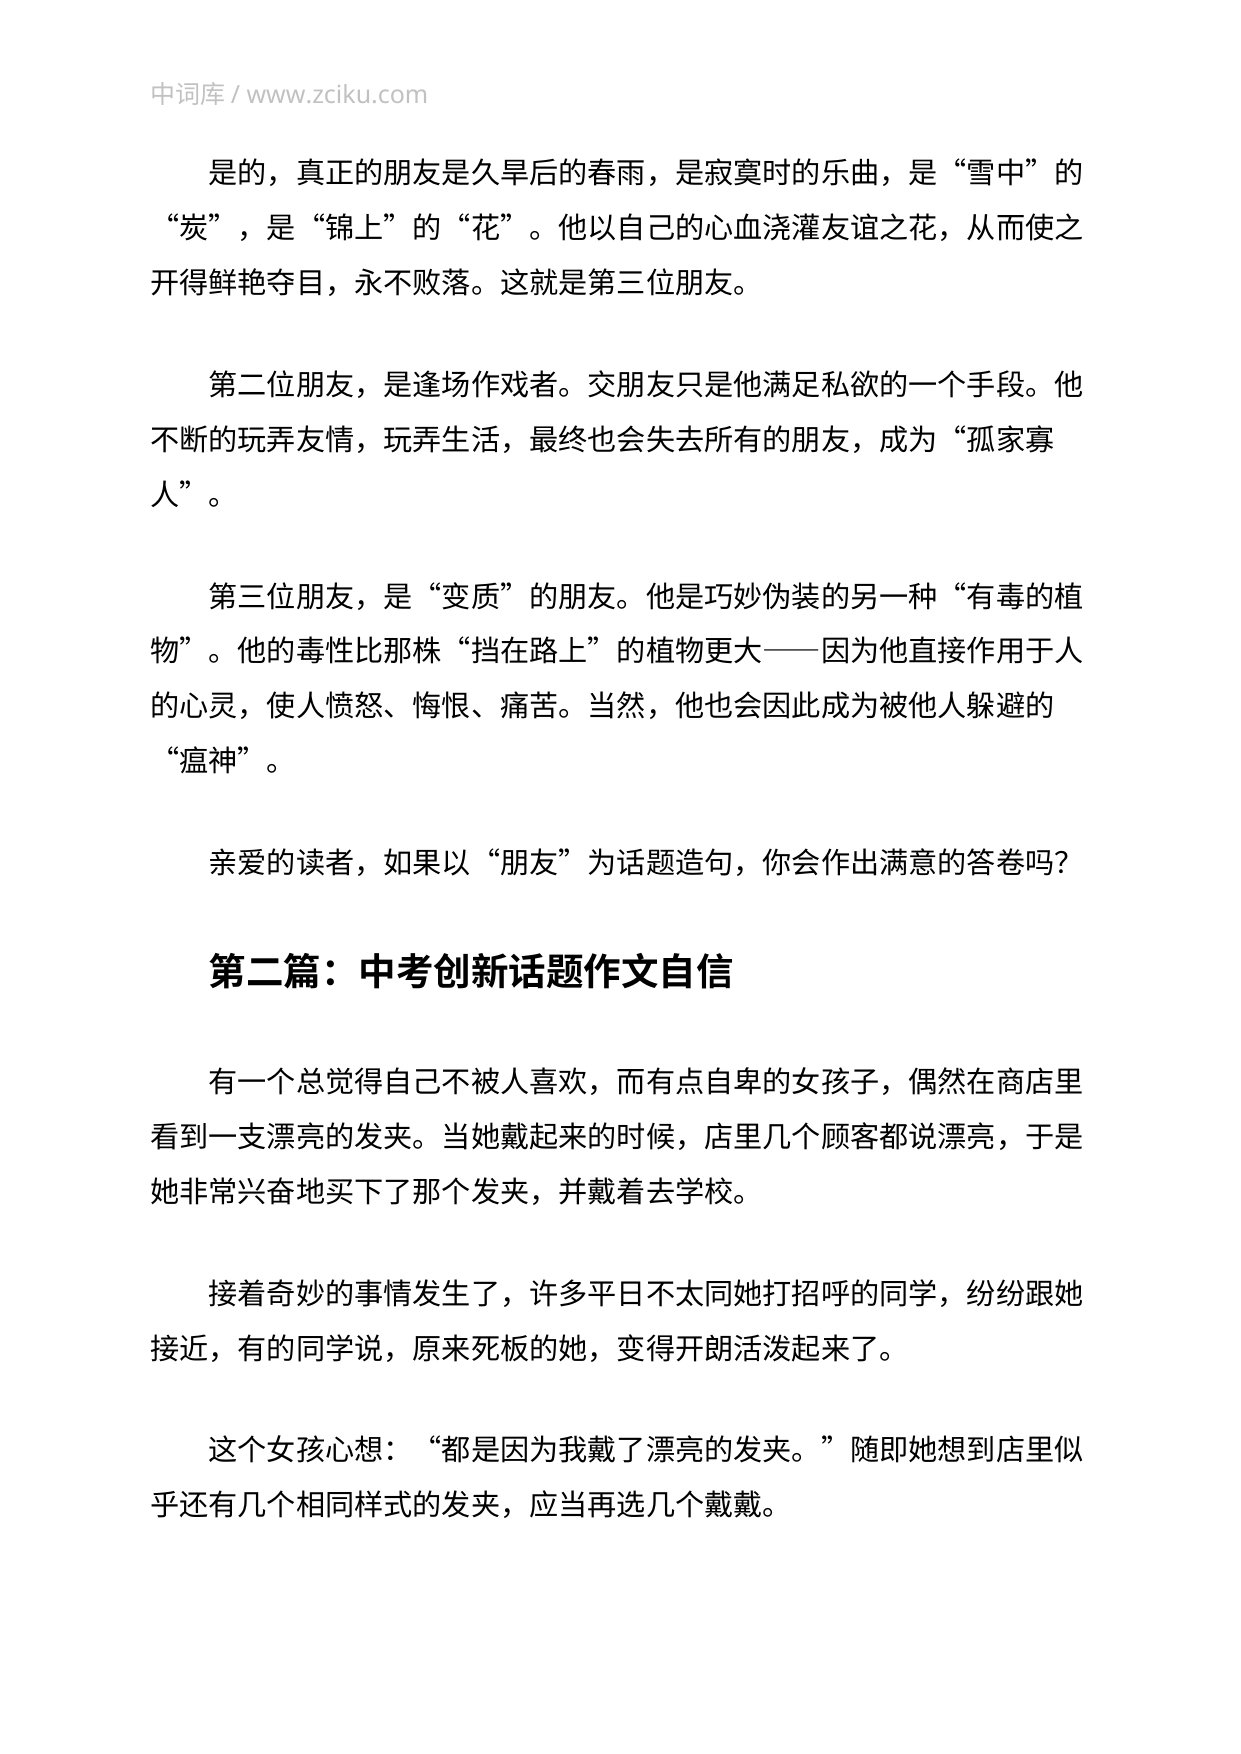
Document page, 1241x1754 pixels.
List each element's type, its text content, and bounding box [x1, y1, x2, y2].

text 第二篇：中考创新话题作文自信 [150, 941, 1090, 996]
text 亲爱的读者，如果以“朋友”为话题造句，你会作出满意的答卷吗？ [150, 839, 1090, 882]
text 第三位朋友，是“变质”的朋友。他是巧妙伪装的另一种“有毒的植物”。他的毒性比那株“挡在路上”的植物更大——因为他直接作用于人的心灵，使人愤怒、悔恨、痛苦。当然，他也会因此成为被他人躲避的“瘟神”。 [150, 573, 1090, 780]
text 是的，真正的朋友是久旱后的春雨，是寂寞时的乐曲，是“雪中”的“炭”，是“锦上”的“花”。他以自己的心血浇灌友谊之花，从而使之开得鲜艳夺目，永不败落。这就是第三位朋友。 [150, 150, 1090, 302]
text 第二位朋友，是逢场作戏者。交朋友只是他满足私欲的一个手段。他不断的玩弄友情，玩弄生活，最终也会失去所有的朋友，成为“孤家寡人”。 [150, 362, 1090, 514]
text 接着奇妙的事情发生了，许多平日不太同她打招呼的同学，纷纷跟她接近，有的同学说，原来死板的她，变得开朗活泼起来了。 [150, 1270, 1090, 1367]
text 这个女孩心想：“都是因为我戴了漂亮的发夹。”随即她想到店里似乎还有几个相同样式的发夹，应当再选几个戴戴。 [150, 1427, 1090, 1524]
text 有一个总觉得自己不被人喜欢，而有点自卑的女孩子，偶然在商店里看到一支漂亮的发夹。当她戴起来的时候，店里几个顾客都说漂亮，于是她非常兴奋地买下了那个发夹，并戴着去学校。 [150, 1059, 1090, 1211]
